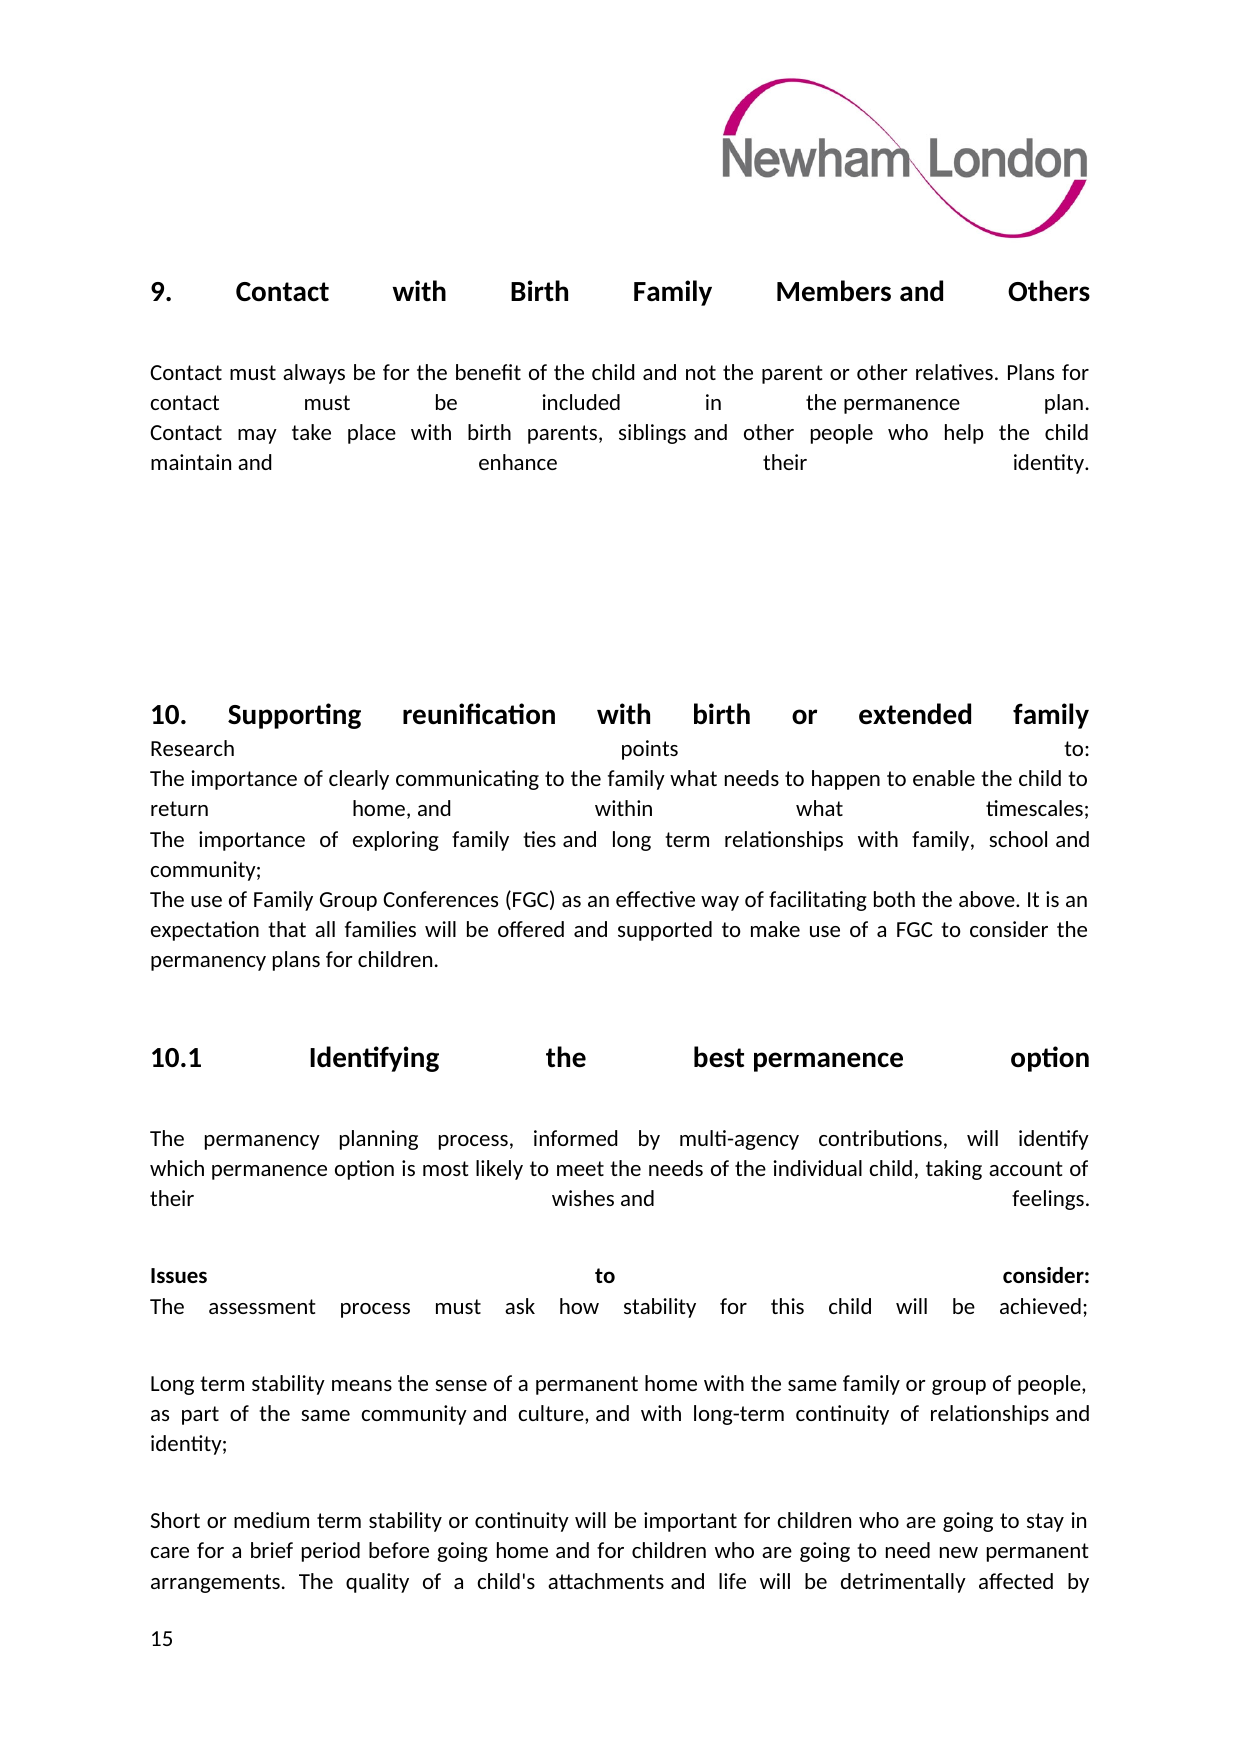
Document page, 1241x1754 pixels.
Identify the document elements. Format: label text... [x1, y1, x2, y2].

text 10. Supporting reunification with birth or extended family Research points to: The importance of clearly communicating to the family what needs to happen to enable the child to return home, and within what timescales; The importance of exploring family ties and long term relationships with family, school and community; The use of Family Group Conferences (FGC) as an effective way of facilitating both the above. It is an expectation that all families will be offered and supported to make use of a FGC to consider the permanency plans for children. [150, 696, 1090, 974]
text Long term stability means the sense of a permanent home with the same family or group of people, as part of the same community and culture, and with long-term continuity of relationships and identity; [150, 1369, 1090, 1487]
text The permanency planning process, informed by multi-agency contributions, will identify which permanence option is most likely to meet the needs of the individual child, taking account of their wishes and feelings. [150, 1124, 1090, 1243]
picture [716, 73, 1091, 243]
text 9. Contact with Birth Family Members and Others [150, 242, 1090, 339]
text Contact must always be for the benefit of the child and not the parent or other relatives. Plans for contact must be included in the permanence plan. Contact may take place with birth parents, siblings and other people who help the child maintain and enhance their identity. [150, 358, 1090, 507]
text Issues to consider: The assessment process must ask how stability for this child will be achieved; [150, 1262, 1090, 1350]
text 10.1 Identifying the best permanence option [150, 1039, 1090, 1105]
